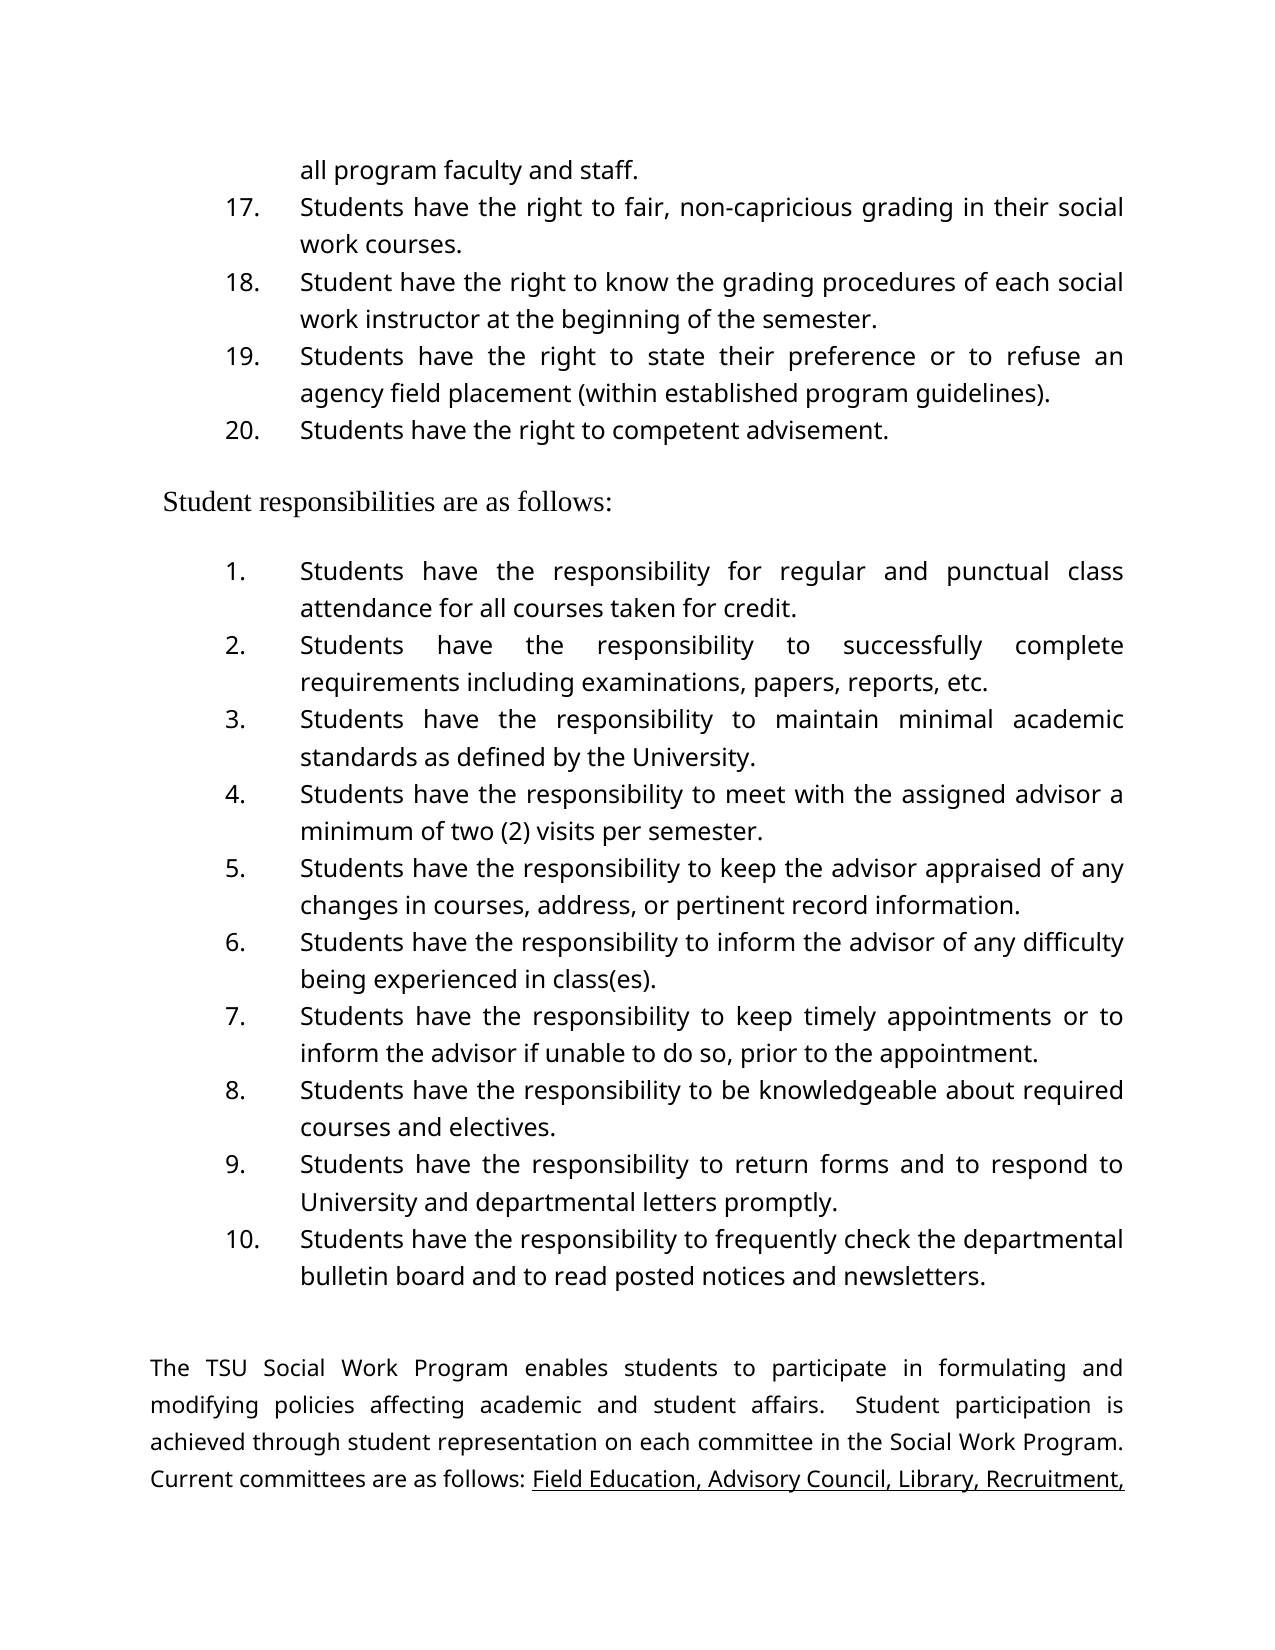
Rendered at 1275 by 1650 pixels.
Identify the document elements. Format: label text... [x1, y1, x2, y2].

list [225, 150, 1125, 187]
list Students have the responsibility to inform the advisor of any difficulty being experienced in class(es). [225, 922, 1125, 996]
list Students have the right to competent advisement. [225, 409, 1125, 447]
list Students have the responsibility to meet with the assigned advisor a minimum of two (2) visits per semester. [225, 773, 1125, 847]
list Students have the responsibility to keep the advisor appraised of any changes in courses, address, or pertinent record information. [225, 847, 1125, 922]
list Students have the right to fair, non-capricious grading in their social work courses. [225, 187, 1125, 261]
list Student have the right to know the grading procedures of each social work instructor at the beginning of the semester. [225, 261, 1125, 335]
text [150, 1346, 1125, 1494]
list Students have the responsibility to maintain minimal academic standards as defined by the University. [225, 699, 1125, 773]
list Students have the responsibility to successfully complete requirements including examinations, papers, reports, etc. [225, 625, 1125, 699]
list Students have the responsibility to frequently check the departmental bulletin board and to read posted notices and newsletters. [225, 1218, 1125, 1292]
list Students have the responsibility to be knowledgeable about required courses and electives. [225, 1070, 1125, 1144]
text Student responsibilities are as follows: [162, 484, 1125, 517]
list Students have the responsibility to keep timely appointments or to inform the advisor if unable to do so, prior to the appointment. [225, 996, 1125, 1070]
list Students have the responsibility for regular and punctual class attendance for all courses taken for credit. [225, 551, 1125, 625]
list Students have the responsibility to return forms and to respond to University and departmental letters promptly. [225, 1144, 1125, 1218]
list Students have the right to state their preference or to refuse an agency field placement (within established program guidelines). [225, 335, 1125, 409]
